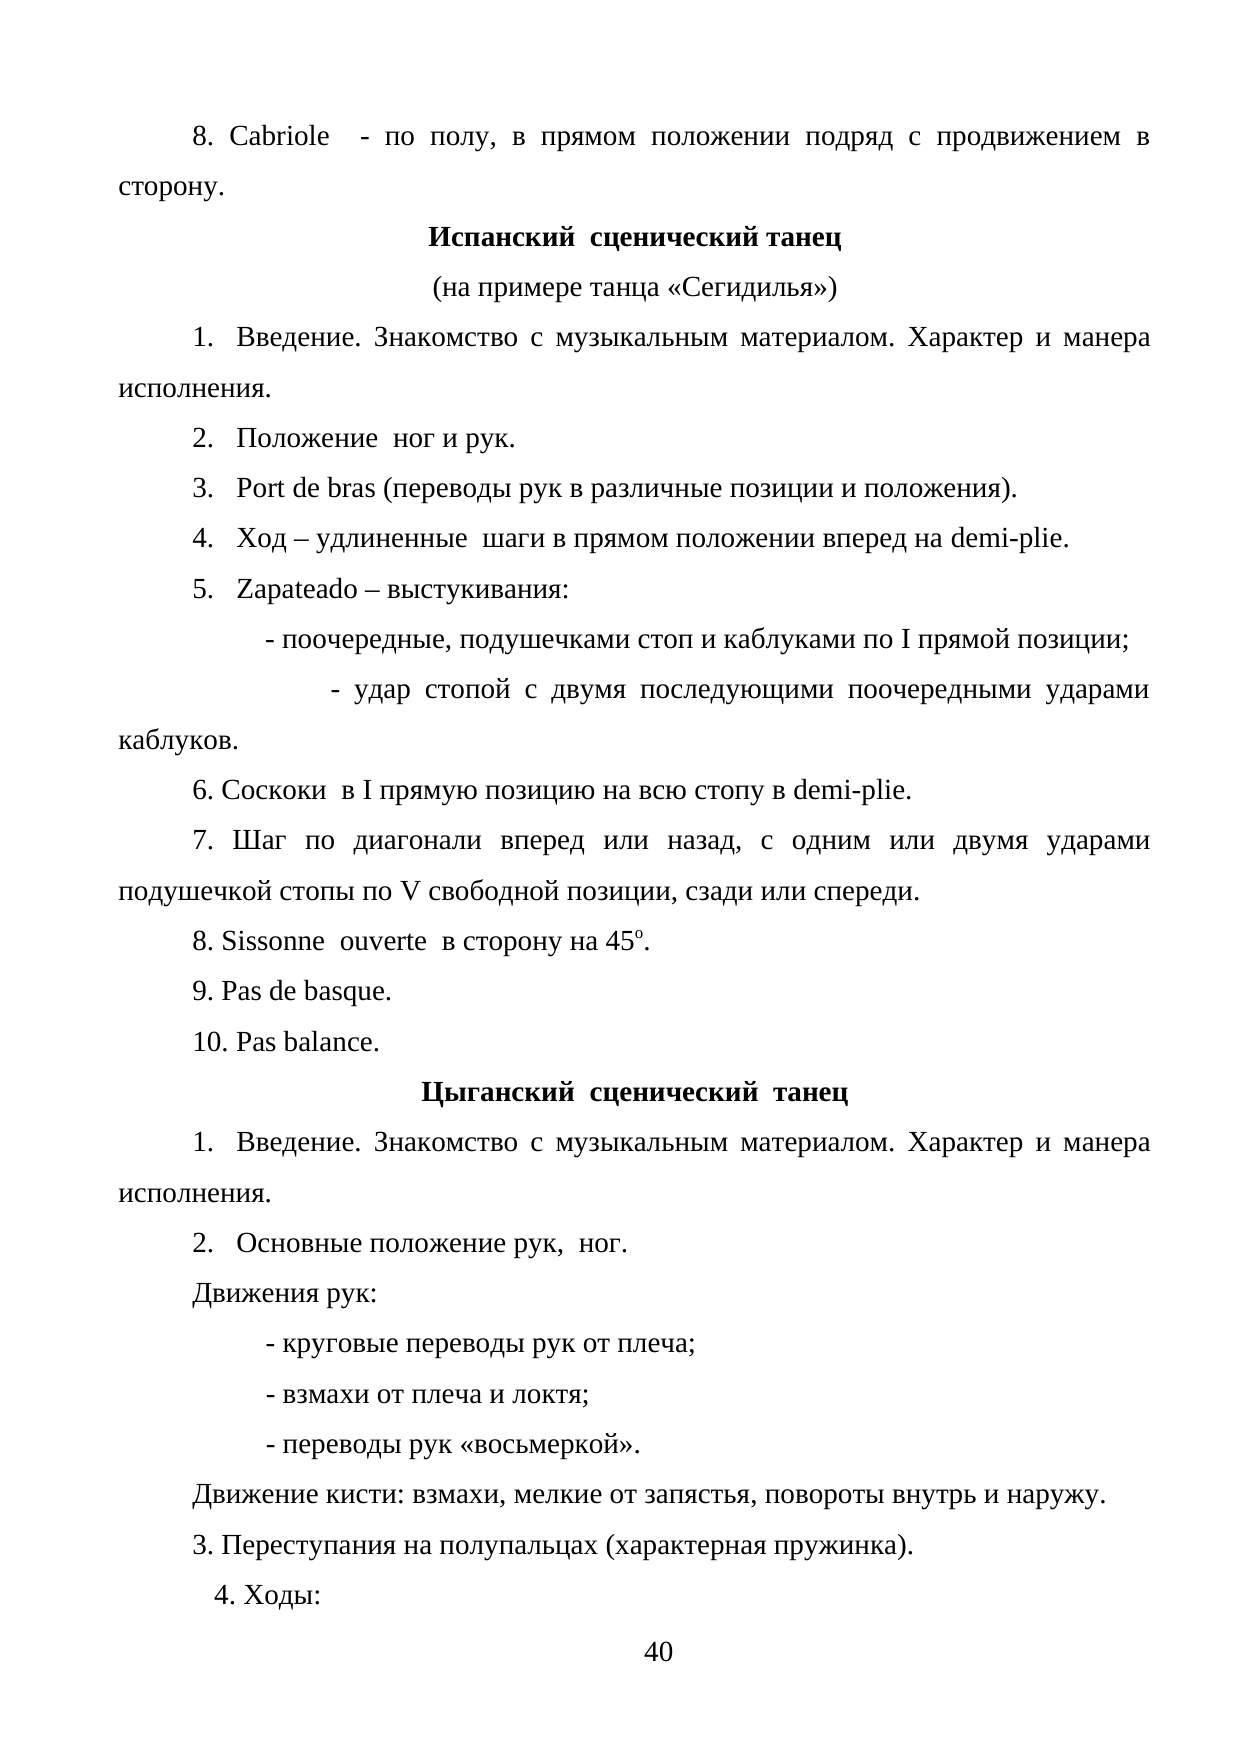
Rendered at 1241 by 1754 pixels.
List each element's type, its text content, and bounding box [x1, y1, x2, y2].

text 6. Соскоки в I прямую позицию на всю стопу в demi-plie. [118, 772, 1152, 806]
text - удар стопой с двумя последующими поочередными ударами каблуков. [118, 672, 1152, 755]
list Zapateado – выстукивания: [118, 571, 1152, 604]
text Движение кисти: взмахи, мелкие от запястья, повороты внутрь и наружу. [118, 1477, 1152, 1510]
text 7. Шаг по диагонали вперед или назад, с одним или двумя ударами подушечкой стопы по V свободной позиции, сзади или спереди. [118, 822, 1152, 906]
text 8. Sissonne ouverte в сторону на 45о. [118, 923, 1152, 957]
text - поочередные, подушечками стоп и каблуками по I прямой позиции; [118, 621, 1152, 655]
list Основные положение рук, ног. [118, 1225, 1152, 1258]
text Движения рук: [118, 1275, 1152, 1309]
list Положение ног и рук. [118, 420, 1152, 453]
text - переводы рук «восьмеркой». [118, 1426, 1152, 1460]
list Ход – удлиненные шаги в прямом положении вперед на demi-plie. [118, 521, 1152, 554]
text 8. Cabriole - по полу, в прямом положении подряд с продвижением в сторону. [118, 118, 1152, 202]
text Цыганский сценический танец [118, 1074, 1152, 1108]
text 3. Переступания на полупальцах (характерная пружинка). [118, 1527, 1152, 1560]
list Введение. Знакомство с музыкальным материалом. Характер и манера исполнения. [118, 1124, 1152, 1208]
text - взмахи от плеча и локтя; [118, 1376, 1152, 1409]
text 10. Pas balance. [118, 1024, 1152, 1057]
text 4. Ходы: [118, 1577, 1152, 1611]
list Введение. Знакомство с музыкальным материалом. Характер и манера исполнения. [118, 319, 1152, 403]
text 9. Pas de basque. [118, 973, 1152, 1007]
text - круговые переводы рук от плеча; [118, 1326, 1152, 1359]
text (на примере танца «Сегидилья») [118, 269, 1152, 303]
list Port de bras (переводы рук в различные позиции и положения). [118, 470, 1152, 504]
text Испанский сценический танец [118, 219, 1152, 252]
